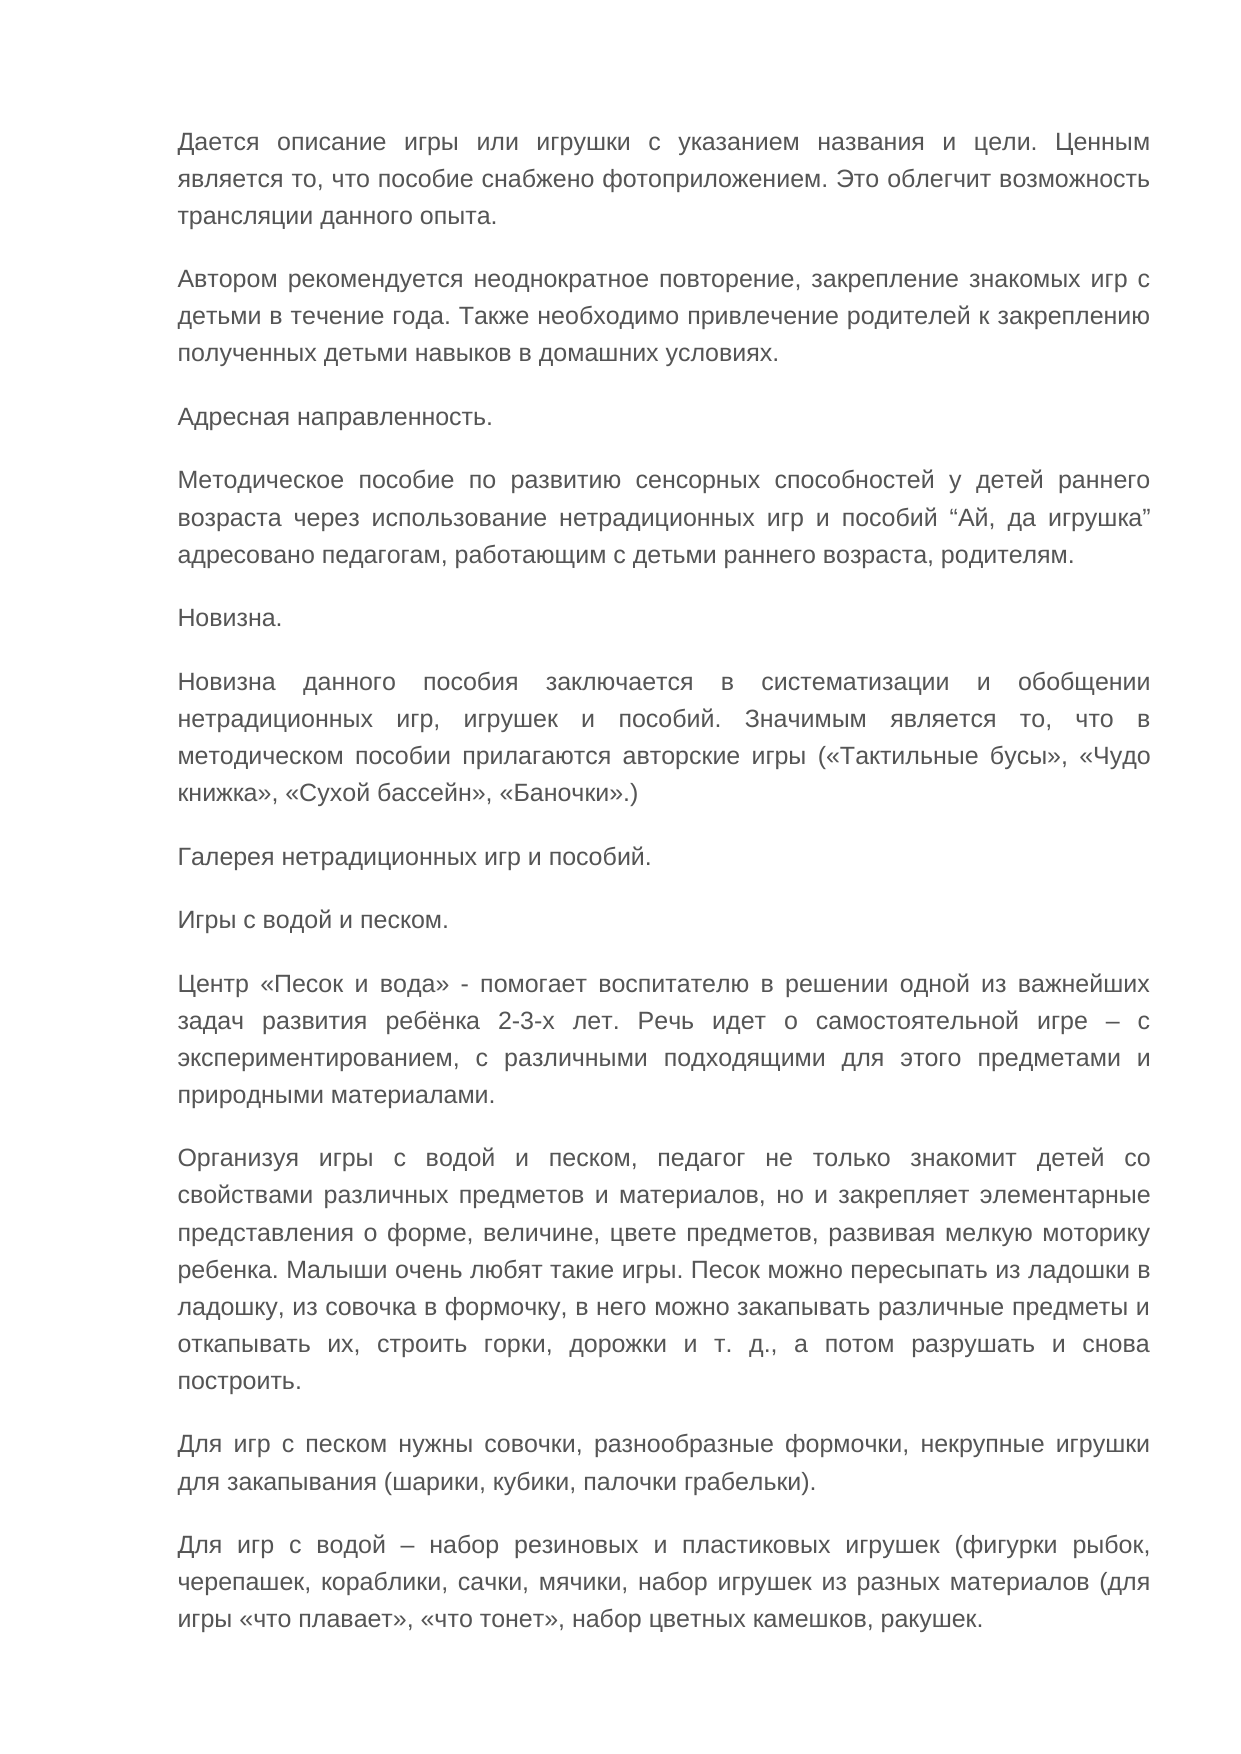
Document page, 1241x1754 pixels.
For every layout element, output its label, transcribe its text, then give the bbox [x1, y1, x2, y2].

text Новизна. [177, 595, 1152, 632]
text Игры с водой и песком. [177, 897, 1152, 934]
text Автором рекомендуется неоднократное повторение, закрепление знакомых игр с детьми в течение года. Также необходимо привлечение родителей к закреплению полученных детьми навыков в домашних условиях. [177, 256, 1152, 367]
text Методическое пособие по развитию сенсорных способностей у детей раннего возраста через использование нетрадиционных игр и пособий “Ай, да игрушка” адресовано педагогам, работающим с детьми раннего возраста, родителям. [177, 457, 1152, 568]
text Для игр с водой – набор резиновых и пластиковых игрушек (фигурки рыбок, черепашек, кораблики, сачки, мячики, набор игрушек из разных материалов (для игры «что плавает», «что тонет», набор цветных камешков, ракушек. [177, 1522, 1152, 1633]
text Центр «Песок и вода» - помогает воспитателю в решении одной из важнейших задач развития ребёнка 2-3-х лет. Речь идет о самостоятельной игре – с экспериментированием, с различными подходящими для этого предметами и природными материалами. [177, 960, 1152, 1108]
text Новизна данного пособия заключается в систематизации и обобщении нетрадиционных игр, игрушек и пособий. Значимым является то, что в методическом пособии прилагаются авторские игры («Тактильные бусы», «Чудо книжка», «Сухой бассейн», «Баночки».) [177, 658, 1152, 807]
text Галерея нетрадиционных игр и пособий. [177, 833, 1152, 870]
text Адресная направленность. [177, 393, 1152, 431]
text Организуя игры с водой и песком, педагог не только знакомит детей со свойствами различных предметов и материалов, но и закрепляет элементарные представления о форме, величине, цвете предметов, развивая мелкую моторику ребенка. Малыши очень любят такие игры. Песок можно пересыпать из ладошки в ладошку, из совочка в формочку, в него можно закапывать различные предметы и откапывать их, строить горки, дорожки и т. д., а потом разрушать и снова построить. [177, 1135, 1152, 1394]
text Для игр с песком нужны совочки, разнообразные формочки, некрупные игрушки для закапывания (шарики, кубики, палочки грабельки). [177, 1421, 1152, 1495]
text Дается описание игры или игрушки с указанием названия и цели. Ценным является то, что пособие снабжено фотоприложением. Это облегчит возможность трансляции данного опыта. [177, 118, 1152, 229]
